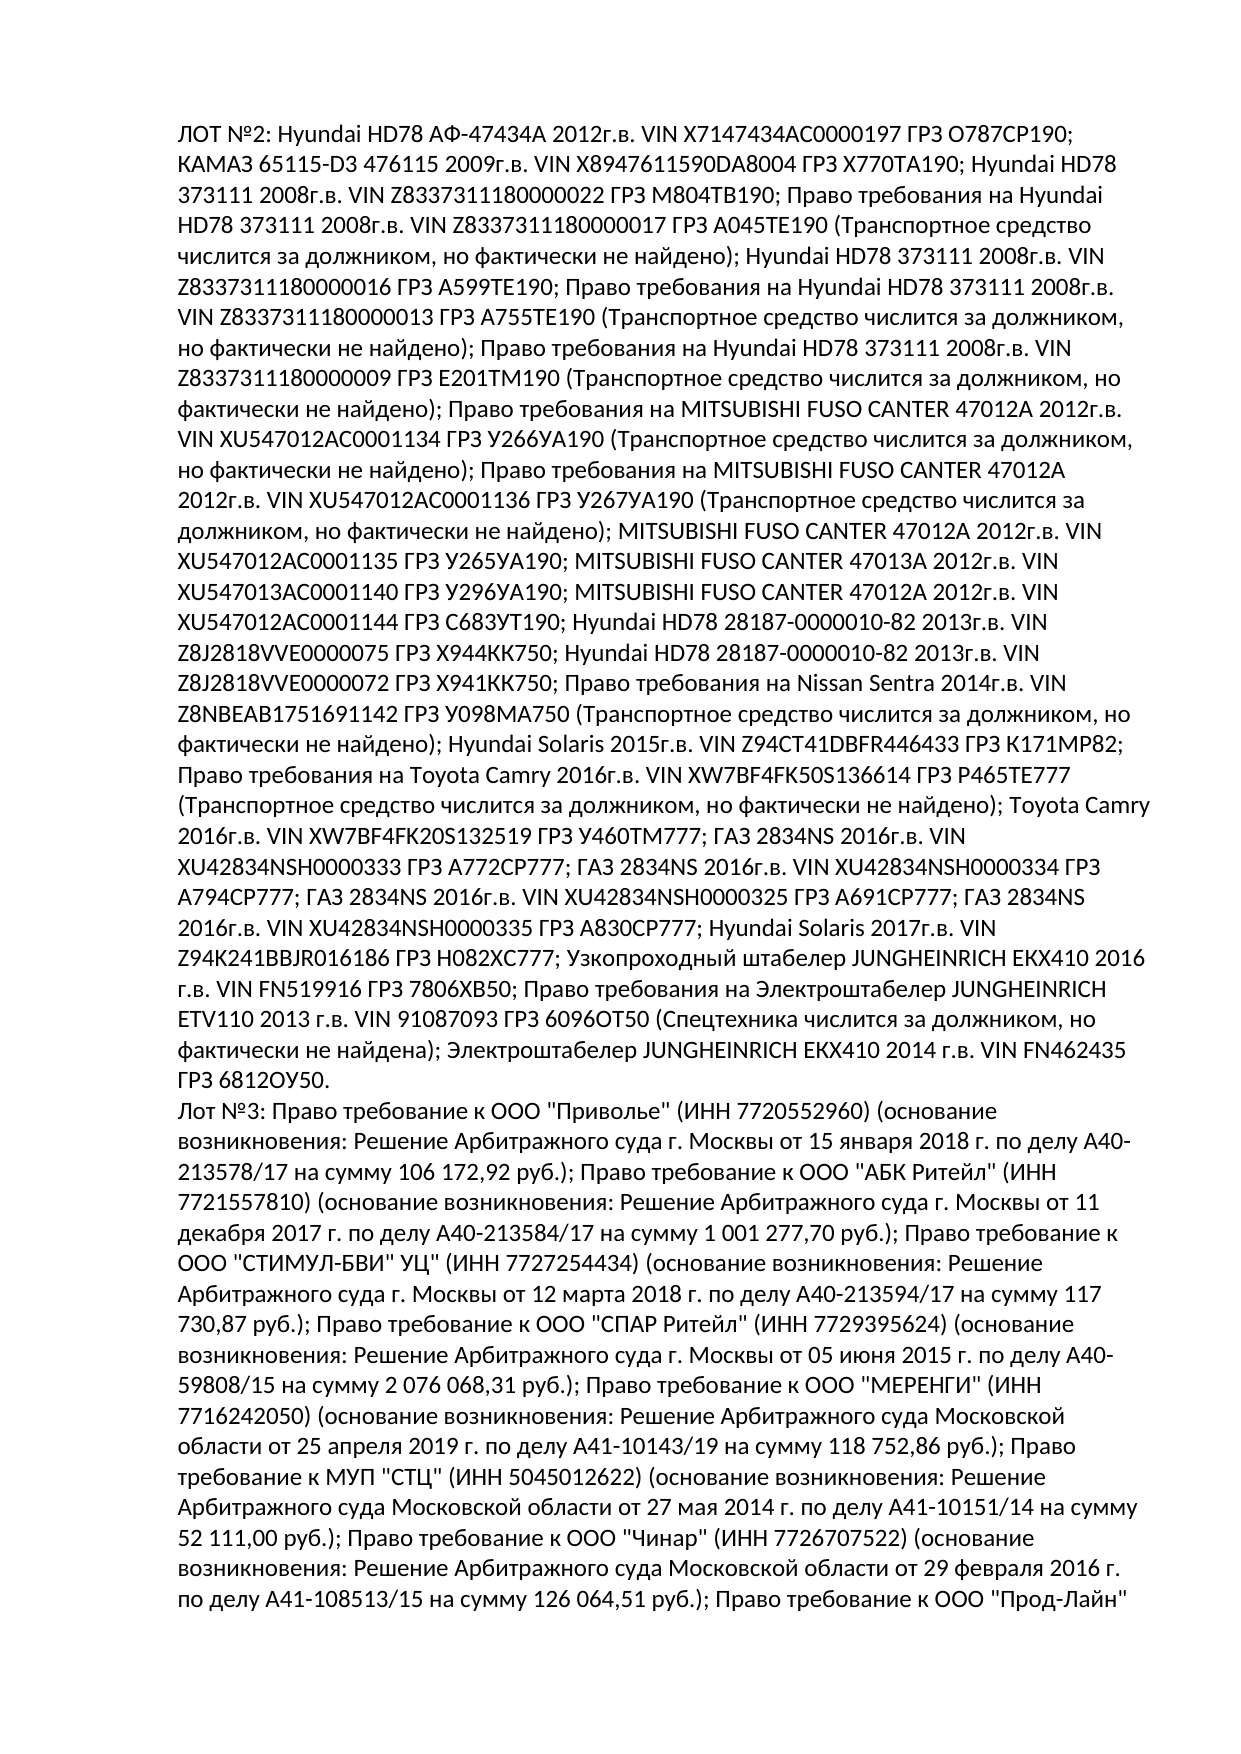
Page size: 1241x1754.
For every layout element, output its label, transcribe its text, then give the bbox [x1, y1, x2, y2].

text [177, 1095, 1152, 1614]
text ЛОТ №2: Hyundai HD78 АФ-47434А 2012г.в. VIN X7147434AC0000197 ГРЗ О787СР190; КАМАЗ 65115-D3 476115 2009г.в. VIN Х8947611590DA8004 ГРЗ Х770ТА190; Hyundai HD78 373111 2008г.в. VIN Z8337311180000022 ГРЗ М804ТВ190; Право требования на Hyundai HD78 373111 2008г.в. VIN Z8337311180000017 ГРЗ А045ТЕ190 (Транспортное средство числится за должником, но фактически не найдено); Hyundai HD78 373111 2008г.в. VIN Z8337311180000016 ГРЗ А599ТЕ190; Право требования на Hyundai HD78 373111 2008г.в. VIN Z8337311180000013 ГРЗ А755ТЕ190 (Транспортное средство числится за должником, но фактически не найдено); Право требования на Hyundai HD78 373111 2008г.в. VIN Z8337311180000009 ГРЗ Е201ТМ190 (Транспортное средство числится за должником, но фактически не найдено); Право требования на MITSUBISHI FUSO CANTER 47012А 2012г.в. VIN XU547012AC0001134 ГРЗ У266УА190 (Транспортное средство числится за должником, но фактически не найдено); Право требования на MITSUBISHI FUSO CANTER 47012А 2012г.в. VIN XU547012AC0001136 ГРЗ У267УА190 (Транспортное средство числится за должником, но фактически не найдено); MITSUBISHI FUSO CANTER 47012А 2012г.в. VIN XU547012AC0001135 ГРЗ У265УА190; MITSUBISHI FUSO CANTER 47013А 2012г.в. VIN XU547013AC0001140 ГРЗ У296УА190; MITSUBISHI FUSO CANTER 47012А 2012г.в. VIN XU547012AC0001144 ГРЗ С683УТ190; Hyundai HD78 28187-0000010-82 2013г.в. VIN Z8J2818VVE0000075 ГРЗ Х944КК750; Hyundai HD78 28187-0000010-82 2013г.в. VIN Z8J2818VVE0000072 ГРЗ Х941КК750; Право требования на Nissan Sentra 2014г.в. VIN Z8NBEAB1751691142 ГРЗ У098МА750 (Транспортное средство числится за должником, но фактически не найдено); Hyundai Solaris 2015г.в. VIN Z94CT41DBFR446433 ГРЗ К171МР82; Право требования на Toyota Camry 2016г.в. VIN XW7BF4FK50S136614 ГРЗ Р465ТЕ777 (Транспортное средство числится за должником, но фактически не найдено); Toyota Camry 2016г.в. VIN XW7BF4FK20S132519 ГРЗ У460ТМ777; ГАЗ 2834NS 2016г.в. VIN XU42834NSH0000333 ГРЗ А772СР777; ГАЗ 2834NS 2016г.в. VIN XU42834NSH0000334 ГРЗ А794СР777; ГАЗ 2834NS 2016г.в. VIN XU42834NSH0000325 ГРЗ А691СР777; ГАЗ 2834NS 2016г.в. VIN XU42834NSH0000335 ГРЗ А830СР777; Hyundai Solaris 2017г.в. VIN Z94K241BBJR016186 ГРЗ Н082ХС777; Узкопроходный штабелер JUNGHEINRICH ЕКХ410 2016 г.в. VIN FN519916 ГРЗ 7806ХВ50; Право требования на Электроштабелер JUNGHEINRICH ЕТV110 2013 г.в. VIN 91087093 ГРЗ 6096ОТ50 (Спецтехника числится за должником, но фактически не найдена); Электроштабелер JUNGHEINRICH ЕКХ410 2014 г.в. VIN FN462435 ГРЗ 6812ОУ50. [177, 118, 1152, 1095]
